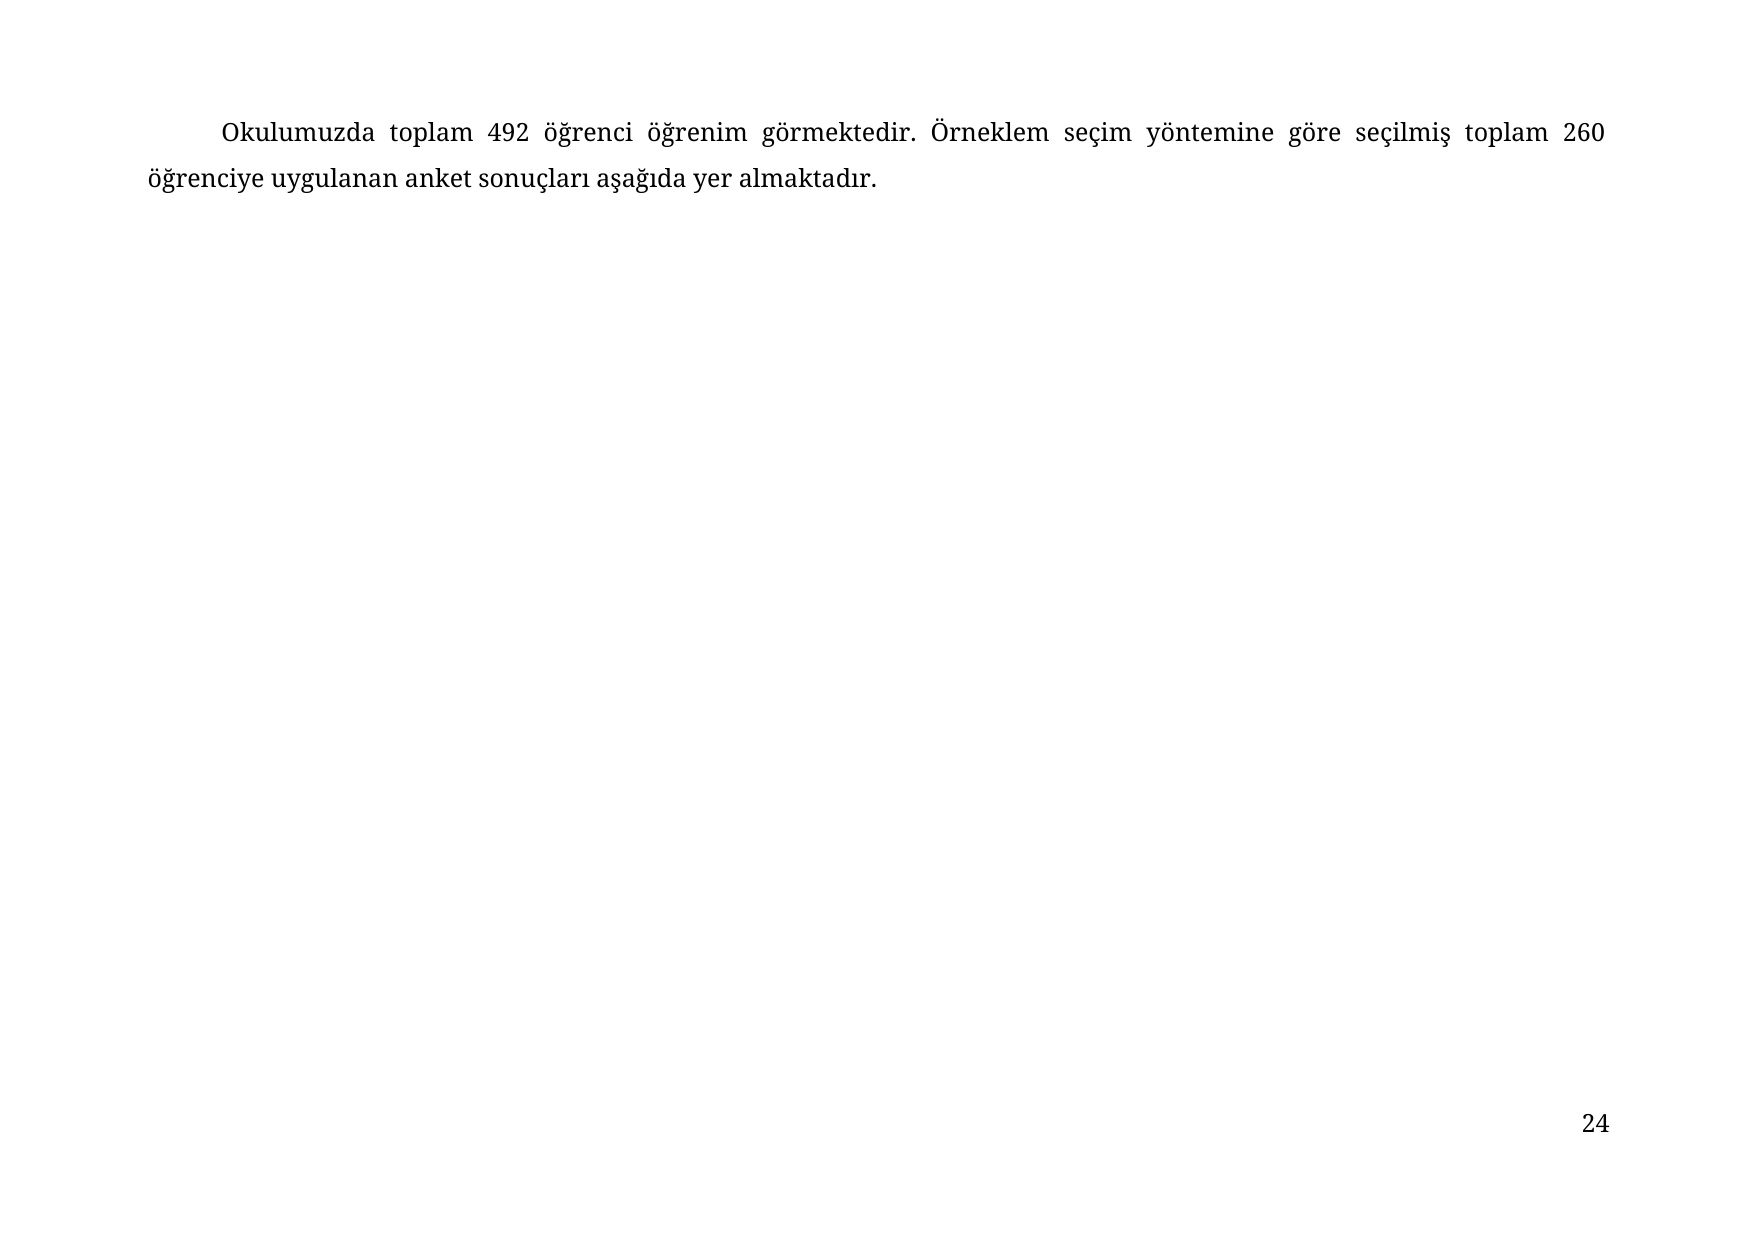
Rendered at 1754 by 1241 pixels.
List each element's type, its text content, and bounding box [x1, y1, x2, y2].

text Okulumuzda toplam 492 öğrenci öğrenim görmektedir. Örneklem seçim yöntemine göre seçilmiş toplam 260 öğrenciye uygulanan anket sonuçları aşağıda yer almaktadır. [147, 114, 1607, 194]
